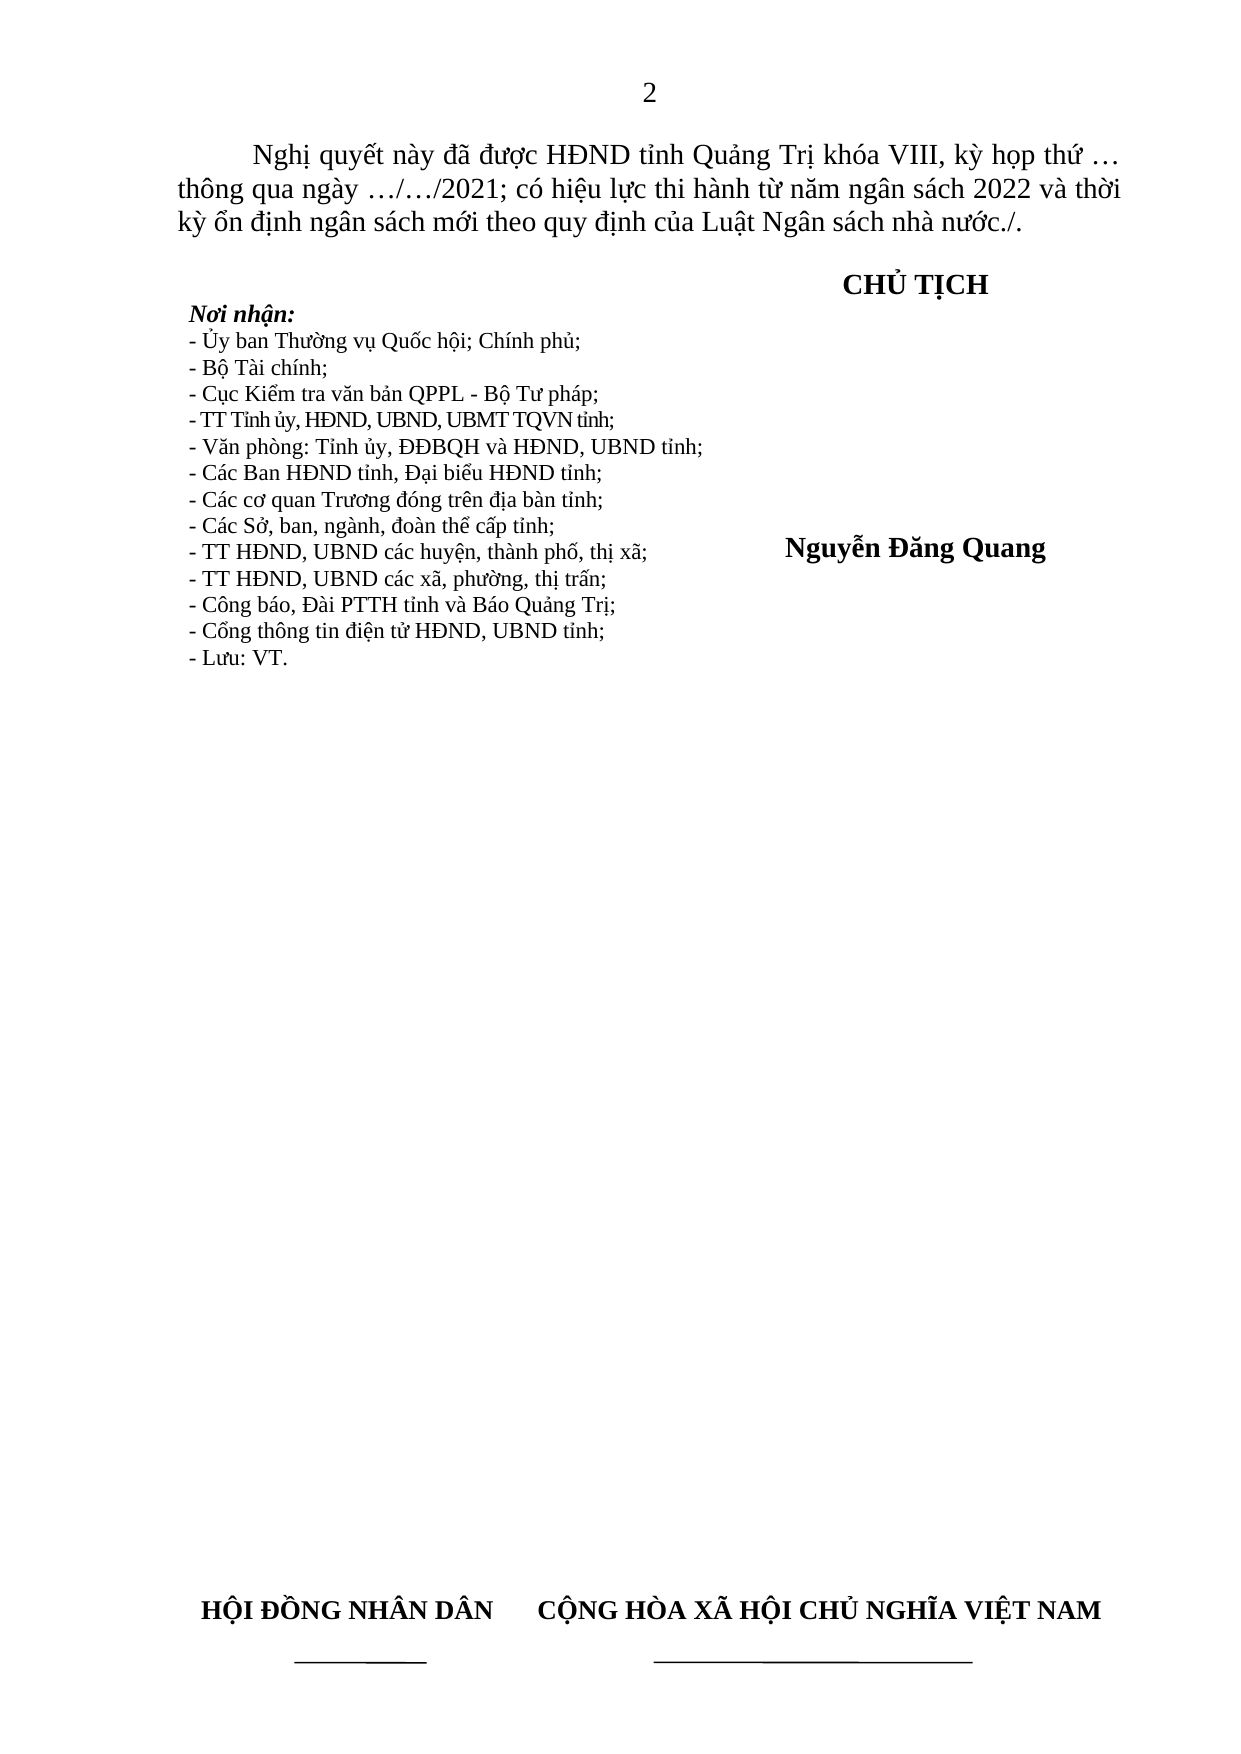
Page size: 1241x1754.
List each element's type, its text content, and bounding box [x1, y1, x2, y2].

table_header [517, 1594, 1122, 1625]
table_header Nơi nhận: - Ủy ban Thường vụ Quốc hội; Chính phủ; - Bộ Tài chính; - Cục Kiểm tra văn bản QPPL - Bộ Tư pháp; - TT Tỉnh ủy, HĐND, UBND, UBMT TQVN tỉnh; - Văn phòng: Tỉnh ủy, ĐĐBQH và HĐND, UBND tỉnh; - Các Ban HĐND tỉnh, Đại biểu HĐND tỉnh; - Các cơ quan Trương đóng trên địa bàn tỉnh; - Các Sở, ban, ngành, đoàn thể cấp tỉnh; - TT HĐND, UBND các huyện, thành phố, thị xã; - TT HĐND, UBND các xã, phường, thị trấn; - Công báo, Đài PTTH tỉnh và Báo Quảng Trị; - Cổng thông tin điện tử HĐND, UBND tỉnh; - Lưu: VT. [177, 267, 723, 670]
text Nghị quyết này đã được HĐND tỉnh Quảng Trị khóa VIII, kỳ họp thứ … thông qua ngày …/…/2021; có hiệu lực thi hành từ năm ngân sách 2022 và thời kỳ ổn định ngân sách mới theo quy định của Luật Ngân sách nhà nước./. [177, 137, 1122, 238]
table_header CHỦ TỊCH Nguyễn Đăng Quang [724, 267, 1107, 670]
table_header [177, 1594, 517, 1625]
